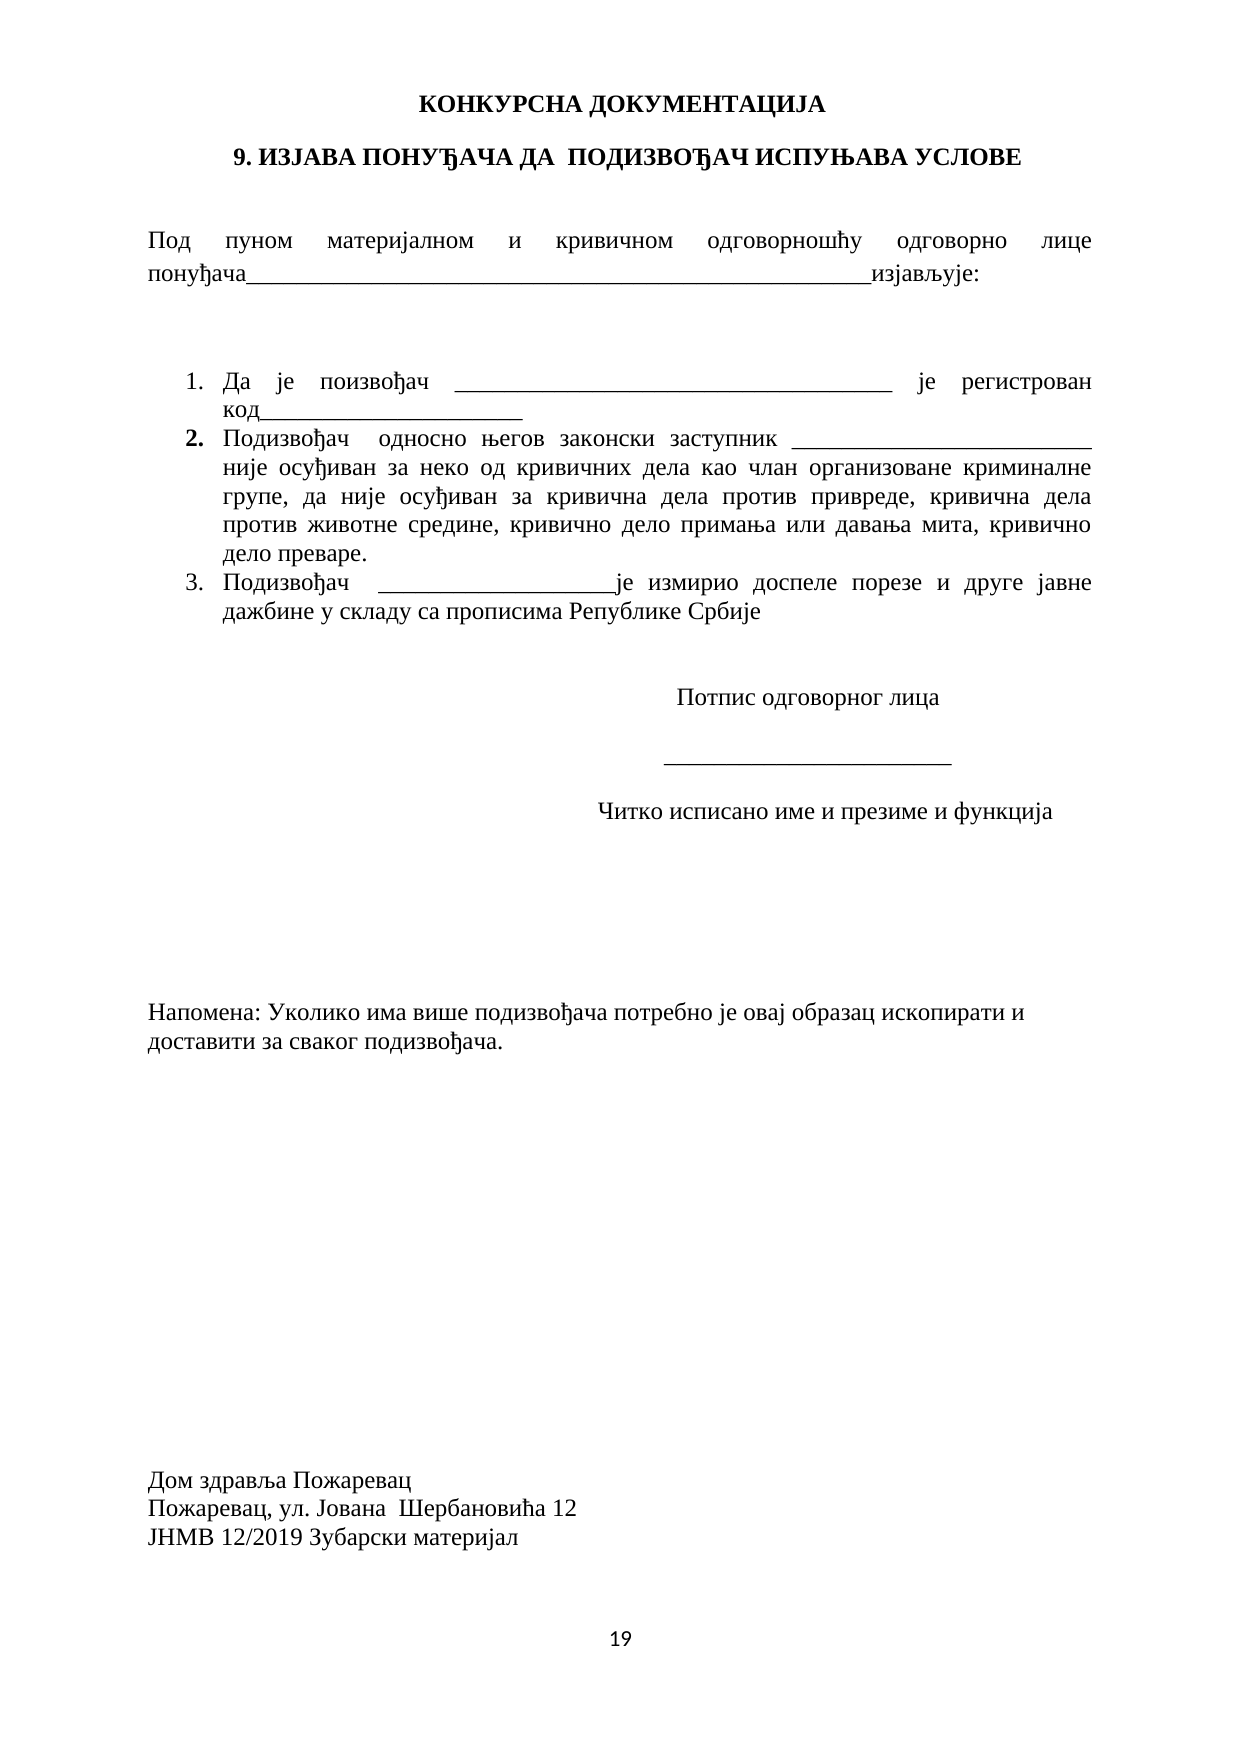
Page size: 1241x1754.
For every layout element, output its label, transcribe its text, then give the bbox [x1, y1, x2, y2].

list Да је поизвођач ___________________________________ је регистрован код_____________________ [185, 366, 1092, 423]
subtitle 9. ИЗЈАВА ПОНУЂАЧА ДА ПОДИЗВОЂАЧ ИСПУЊАВА УСЛОВЕ [162, 142, 1092, 171]
text _______________________ [664, 739, 1092, 768]
subtitle ЈНМВ 12/2019 Зубарски материјал [148, 1522, 984, 1551]
list Подизвођач односно његов законски заступник ________________________ није осуђиван за неко од кривичних дела као члан организоване криминалне групе, да није осуђиван за кривична дела против привреде, кривична дела против животне средине, кривично дело примања или давања мита, кривично дело преваре. [185, 423, 1092, 567]
subtitle КОНКУРСНА ДОКУМЕНТАЦИЈА [148, 89, 984, 117]
text Потпис одговорног лица [664, 682, 1092, 711]
list Подизвођач ___________________је измирио доспеле порезе и друге јавне дажбине у складу са прописима Републике Србије [185, 567, 1092, 624]
text Дом здравља Пожаревац [148, 1465, 1092, 1493]
text Читко исписано име и презиме и функција [523, 796, 1092, 825]
text Напомена: Уколико има више подизвођача потребно је овај образац ископирати и доставити за сваког подизвођача. [148, 997, 1092, 1055]
text Пожаревац, ул. Јована Шербановића 12 [148, 1493, 1092, 1522]
text Под пуном материјалном и кривичном одговорношћу одговорно лице понуђача__________________________________________________изјављује: [148, 225, 1092, 287]
